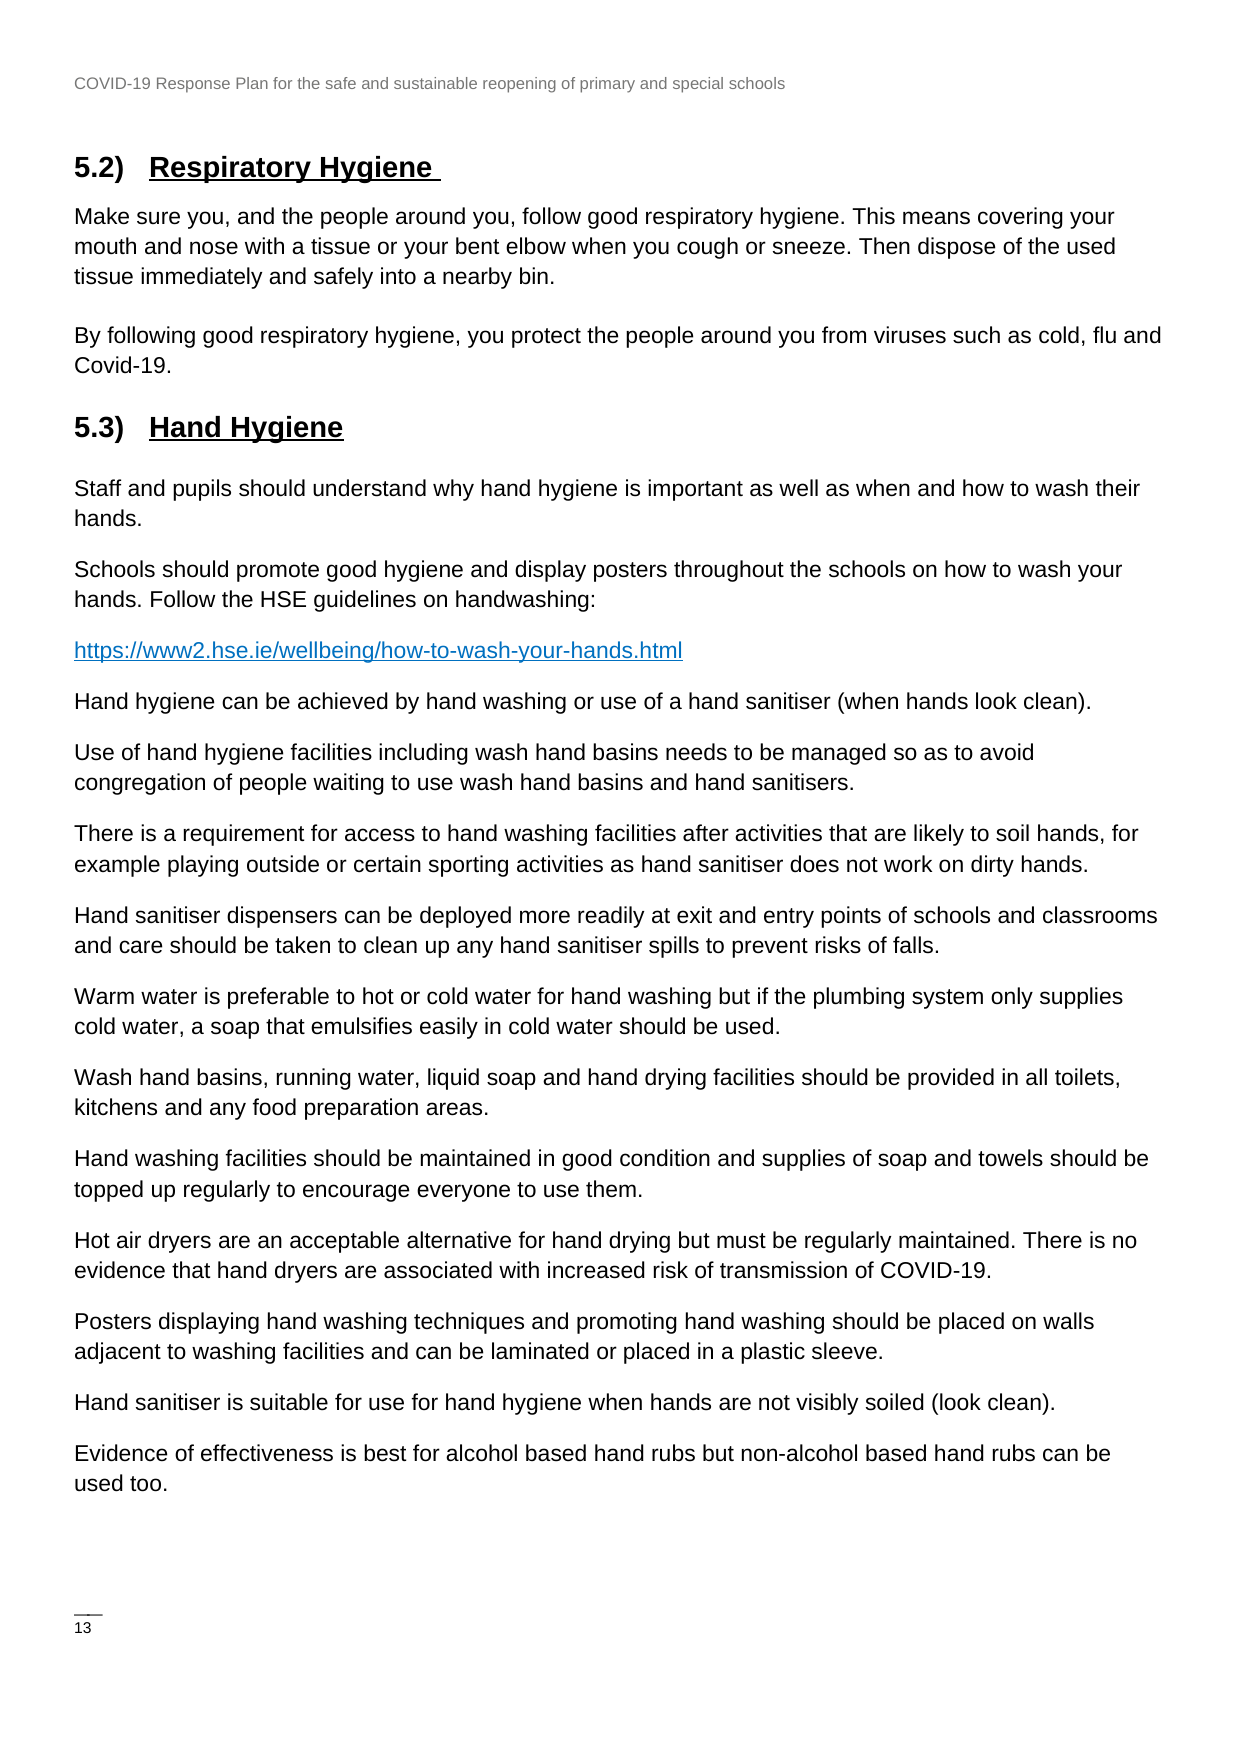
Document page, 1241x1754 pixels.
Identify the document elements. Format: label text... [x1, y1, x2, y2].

text Staff and pupils should understand why hand hygiene is important as well as when and how to wash their hands. [74, 474, 1166, 531]
text Hot air dryers are an acceptable alternative for hand drying but must be regularly maintained. There is no evidence that hand dryers are associated with increased risk of transmission of COVID-19. [74, 1227, 1166, 1283]
text Make sure you, and the people around you, follow good respiratory hygiene. This means covering your mouth and nose with a tissue or your bent elbow when you cough or sneeze. Then dispose of the used tissue immediately and safely into a nearby bin. [74, 203, 1166, 289]
text Schools should promote good hygiene and display posters throughout the schools on how to wash your hands. Follow the HSE guidelines on handwashing: [74, 556, 1166, 612]
text By following good respiratory hygiene, you protect the people around you from viruses such as cold, flu and Covid-19. [74, 322, 1166, 378]
list Hand Hygiene [74, 410, 1166, 444]
text There is a requirement for access to hand washing facilities after activities that are likely to soil hands, for example playing outside or certain sporting activities as hand sanitiser does not work on dirty hands. [74, 820, 1166, 877]
text Posters displaying hand washing techniques and promoting hand washing should be placed on walls adjacent to washing facilities and can be laminated or placed in a plastic sleeve. [74, 1308, 1166, 1364]
text Hand sanitiser is suitable for use for hand hygiene when hands are not visibly soiled (look clean). [74, 1389, 1166, 1415]
text Use of hand hygiene facilities including wash hand basins needs to be managed so as to avoid congregation of people waiting to use wash hand basins and hand sanitisers. [74, 739, 1166, 796]
text Hand washing facilities should be maintained in good condition and supplies of soap and towels should be topped up regularly to encourage everyone to use them. [74, 1145, 1166, 1202]
text Hand sanitiser dispensers can be deployed more readily at exit and entry points of schools and classrooms and care should be taken to clean up any hand sanitiser spills to prevent risks of falls. [74, 902, 1166, 958]
text https://www2.hse.ie/wellbeing/how-to-wash-your-hands.html [74, 637, 1166, 663]
list Respiratory Hygiene [74, 150, 1166, 183]
text Warm water is preferable to hot or cold water for hand washing but if the plumbing system only supplies cold water, a soap that emulsifies easily in cold water should be used. [74, 983, 1166, 1039]
text Evidence of effectiveness is best for alcohol based hand rubs but non-alcohol based hand rubs can be used too. [74, 1440, 1166, 1497]
text Hand hygiene can be achieved by hand washing or use of a hand sanitiser (when hands look clean). [74, 688, 1166, 714]
text Wash hand basins, running water, liquid soap and hand drying facilities should be provided in all toilets, kitchens and any food preparation areas. [74, 1064, 1166, 1121]
